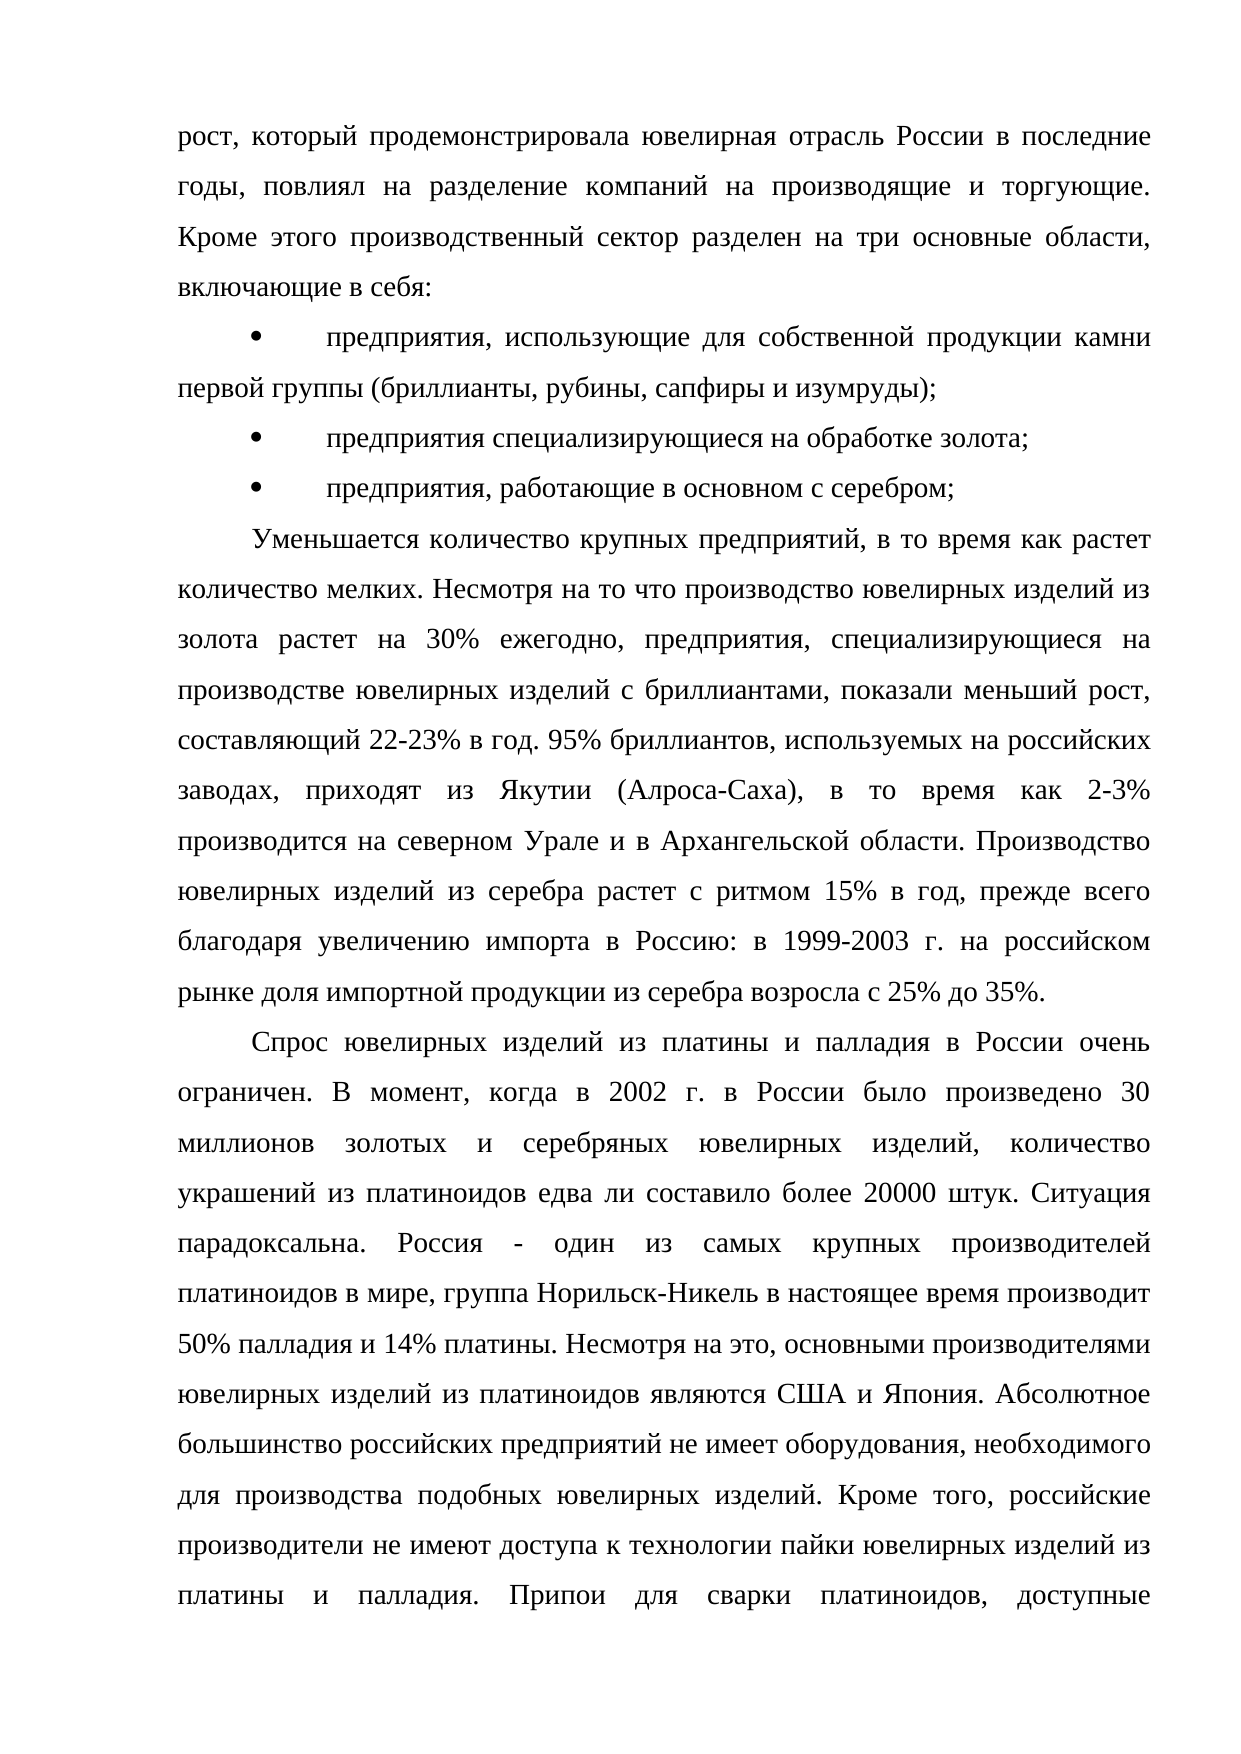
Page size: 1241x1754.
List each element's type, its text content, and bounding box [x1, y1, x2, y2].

list предприятия специализирующиеся на обработке золота; [177, 420, 1152, 454]
list предприятия, работающие в основном с серебром; [177, 471, 1152, 504]
text Уменьшается количество крупных предприятий, в то время как растет количество мелких. Несмотря на то что производство ювелирных изделий из золота растет на 30% ежегодно, предприятия, специализирующиеся на производстве ювелирных изделий с бриллиантами, показали меньший рост, составляющий 22-23% в год. 95% бриллиантов, используемых на российских заводах, приходят из Якутии (Алроса-Саха), в то время как 2-3% производится на северном Урале и в Архангельской области. Производство ювелирных изделий из серебра растет с ритмом 15% в год, прежде всего благодаря увеличению импорта в Россию: в 1999-. на российском рынке доля импортной продукции из серебра возросла с 25% до 35%. [177, 521, 1152, 1007]
list предприятия, использующие для собственной продукции камни первой группы (бриллианты, рубины, сапфиры и изумруды); [177, 319, 1152, 403]
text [177, 118, 1152, 303]
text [177, 1024, 1152, 1611]
